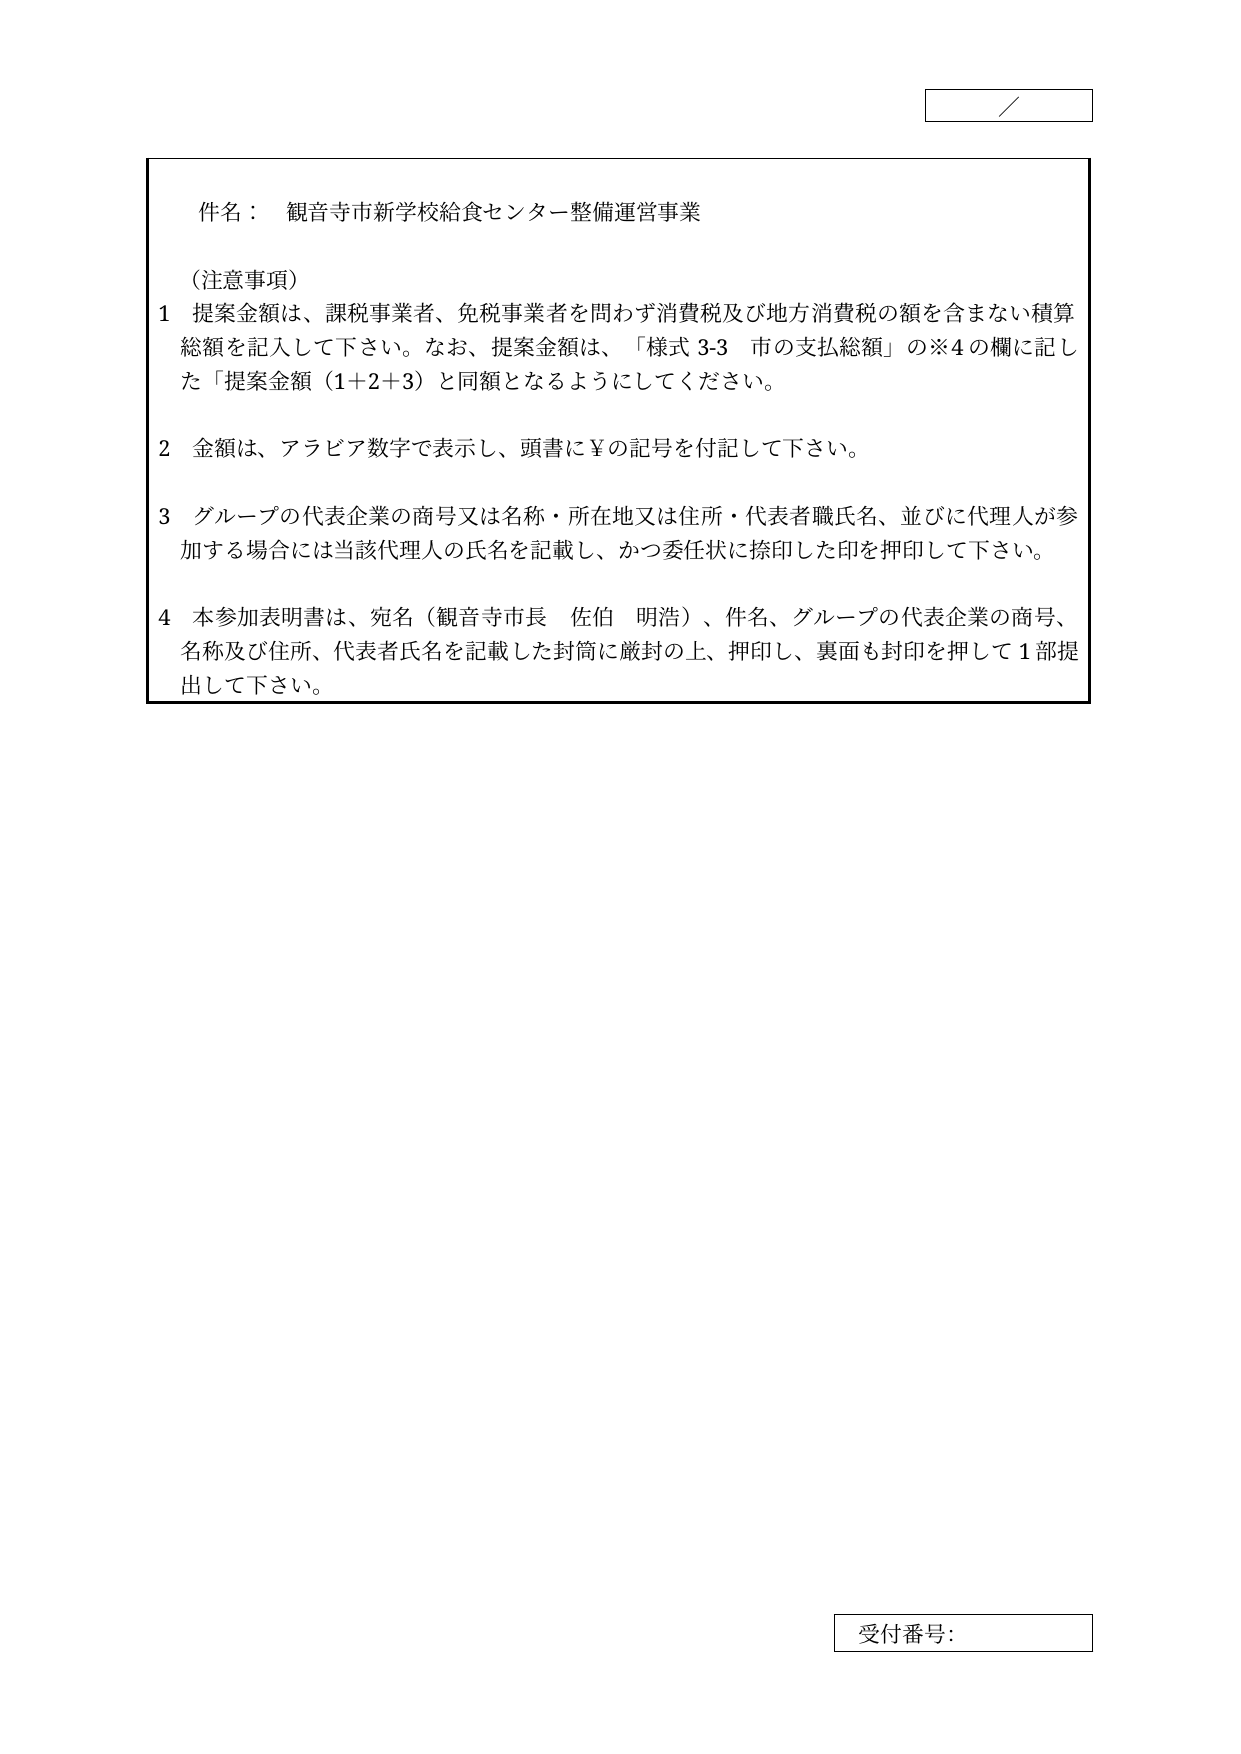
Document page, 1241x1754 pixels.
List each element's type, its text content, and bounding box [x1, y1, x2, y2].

table_cell 件名： 観音寺市新学校給食センター整備運営事業 （注意事項） 1 提案金額は、課税事業者、免税事業者を問わず消費税及び地方消費税の額を含まない積算総額を記入して下さい。なお、提案金額は、「様式3-3 市の支払総額」の※4の欄に記した「提案金額（1＋2＋3）と同額となるようにしてください。 2 金額は、アラビア数字で表示し、頭書に￥の記号を付記して下さい。 3 グループの代表企業の商号又は名称・所在地又は住所・代表者職氏名、並びに代理人が参加する場合には当該代理人の氏名を記載し、かつ委任状に捺印した印を押印して下さい。 4 本参加表明書は、宛名（観音寺市長 佐伯 明浩）、件名、グループの代表企業の商号、名称及び住所、代表者氏名を記載した封筒に厳封の上、押印し、裏面も封印を押して1部提出して下さい。 [149, 159, 1088, 701]
